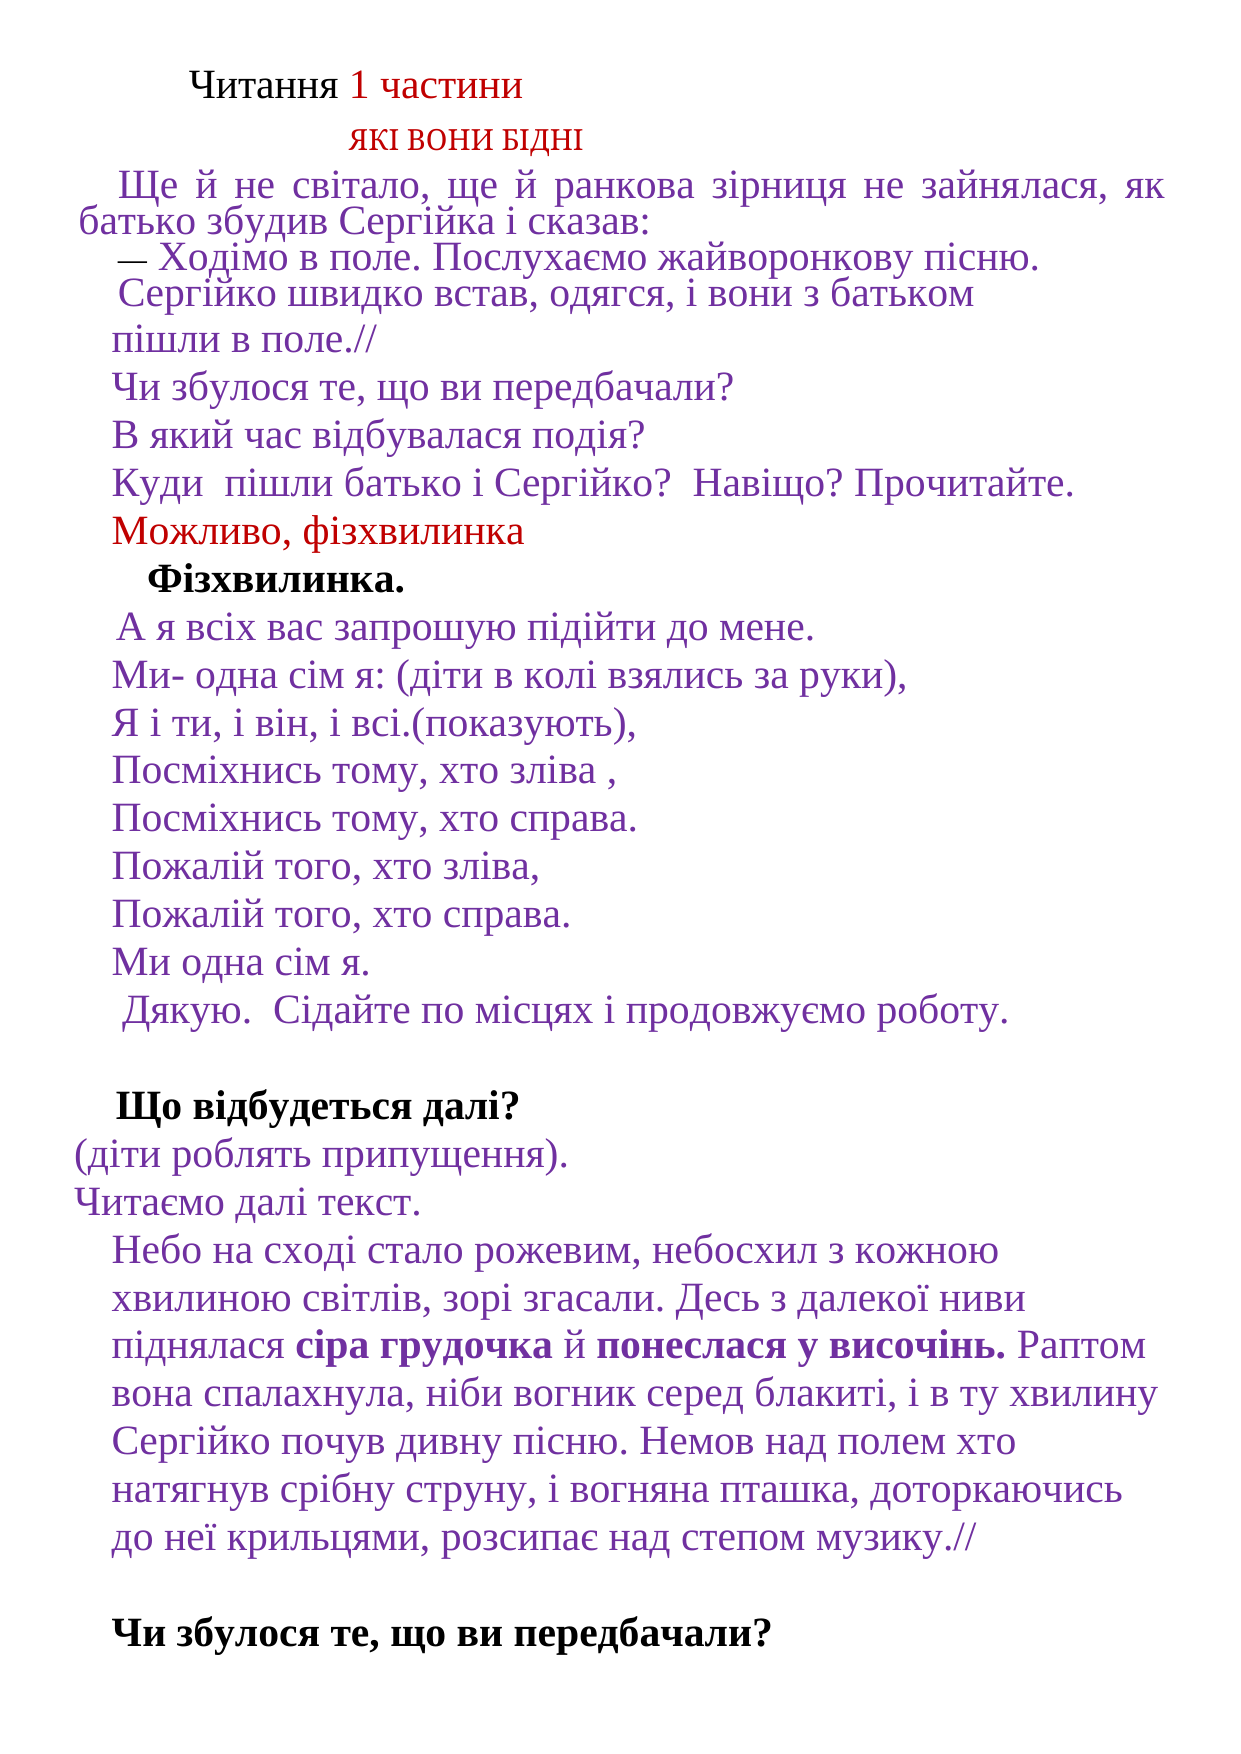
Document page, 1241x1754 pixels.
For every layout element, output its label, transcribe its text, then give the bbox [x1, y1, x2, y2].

list Ходімо в поле. Послухаємо жайворонкову пісню. [78, 242, 1167, 278]
text Читаємо далі текст. [74, 1176, 1167, 1224]
text Сергійко швидко встав, одягся, і вони з батьком [78, 278, 1167, 314]
text пішли в поле.// [111, 314, 1167, 362]
text А я всіх вас запрошую підійти до мене. [74, 601, 1167, 649]
text Фізхвилинка. [74, 553, 1167, 601]
text Ми одна сім я. [111, 937, 1167, 984]
text Пожалій того, хто зліва, [111, 841, 1167, 889]
text Ще й не світало, ще й ранкова зірниця не зайнялася, як батько збудив Сергійка і сказав: [78, 169, 1164, 242]
text Чи збулося те, що ви передбачали? [111, 1607, 1167, 1655]
text Куди пішли батько і Сергійко? Навіщо? Прочитайте. [111, 457, 1167, 505]
text Що відбудеться далі? [74, 1080, 1167, 1128]
text (діти роблять припущення). [74, 1128, 1167, 1176]
text Я і ти, і він, і всі.(показують), [111, 697, 1167, 745]
text Пожалій того, хто справа. [111, 889, 1167, 937]
text Читання 1 частини [74, 59, 1167, 107]
text Небо на сході стало рожевим, небосхил з кожною хвилиною світлів, зорі згасали. Десь з далекої ниви піднялася сіра грудочка й понеслася у височінь. Раптом вона спалахнула, ніби вогник серед блакиті, і в ту хвилину Сергійко почув дивну пісню. Немов над полем хто натягнув срібну струну, і вогняна пташка, доторкаючись до неї крильцями, розсипає над степом музику.// [111, 1224, 1167, 1559]
text ЯКІ ВОНИ БІДНІ [349, 127, 1167, 157]
text Можливо, фізхвилинка [111, 505, 1167, 553]
text Посміхнись тому, хто справа. [111, 793, 1167, 841]
text Ми- одна сім я: (діти в колі взялись за руки), [111, 649, 1167, 697]
text Чи збулося те, що ви передбачали? [111, 362, 1167, 409]
text В який час відбувалася подія? [111, 409, 1167, 457]
text Посміхнись тому, хто зліва , [111, 745, 1167, 793]
text Дякую. Сідайте по місцях і продовжуємо роботу. [111, 984, 1167, 1032]
